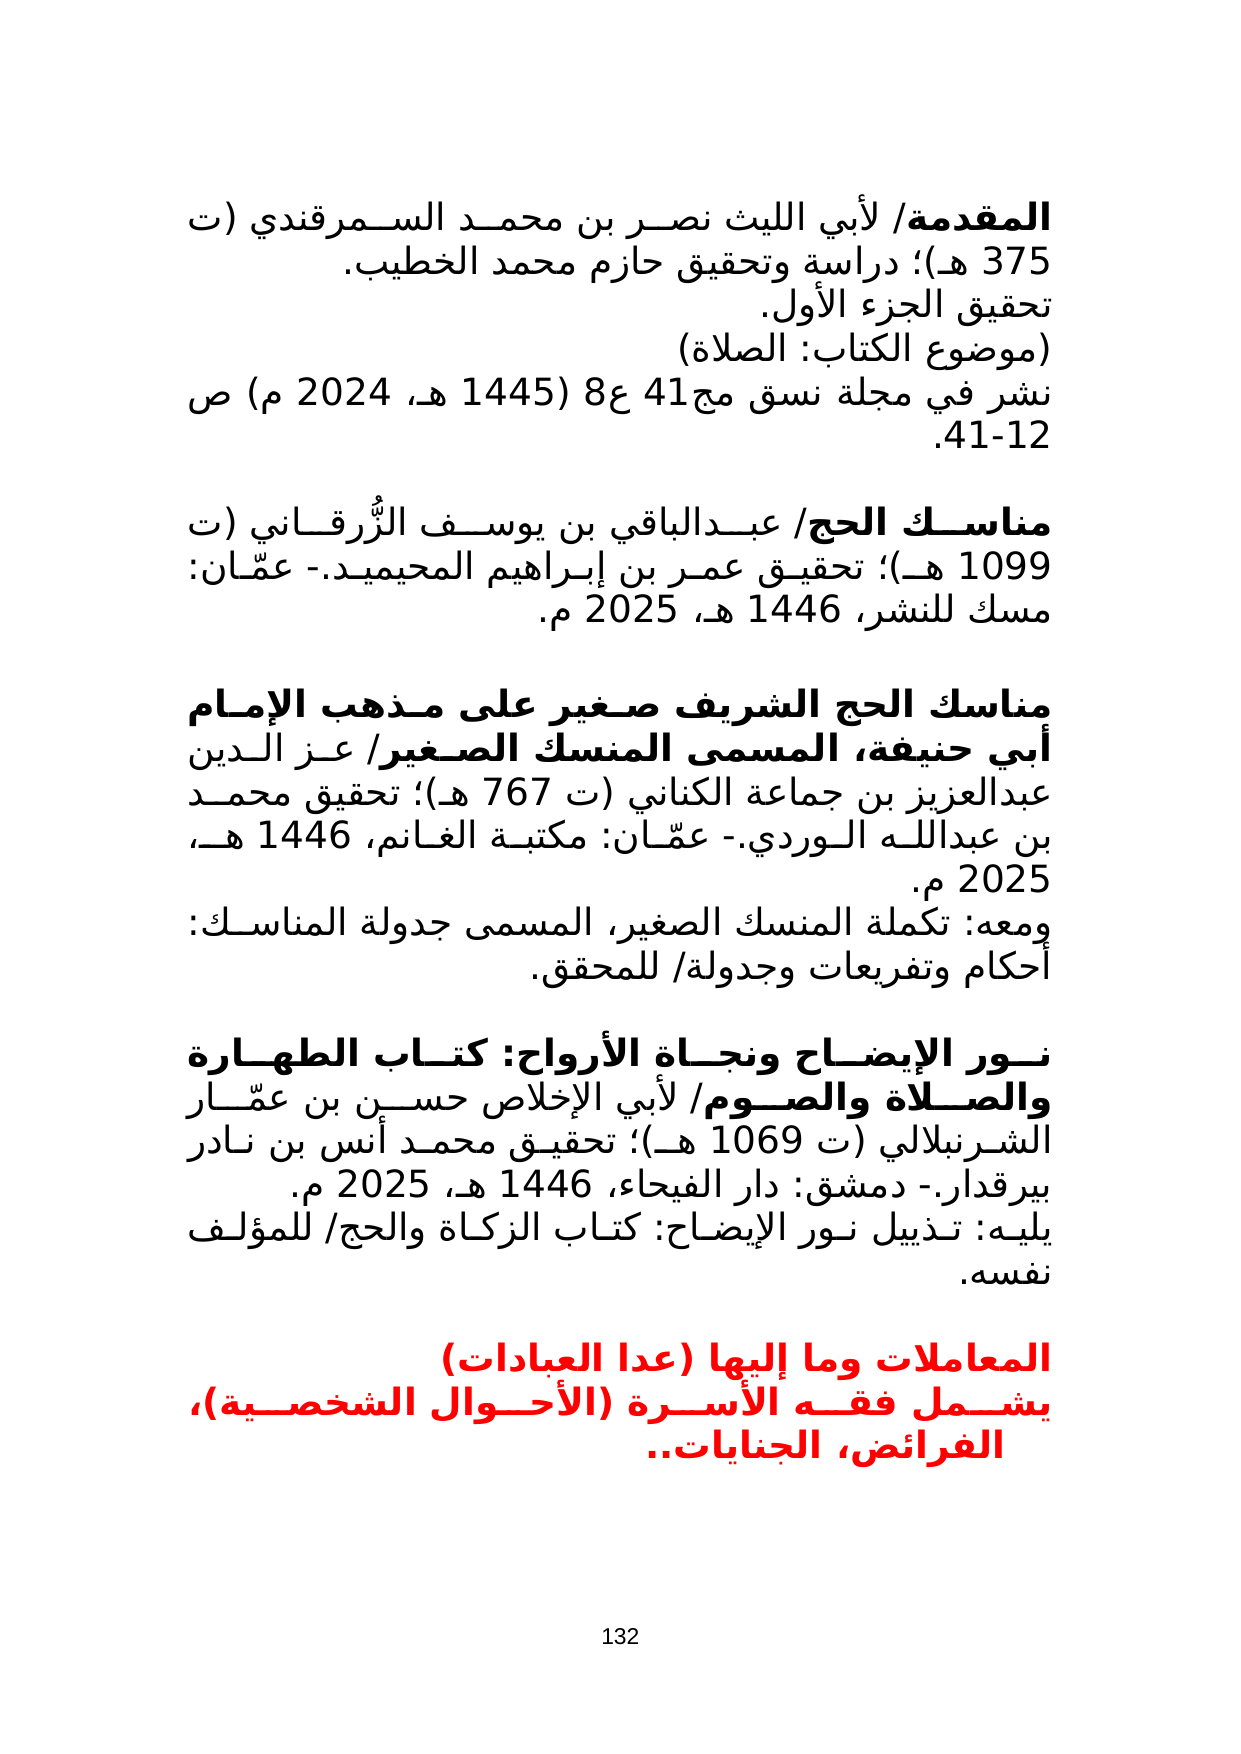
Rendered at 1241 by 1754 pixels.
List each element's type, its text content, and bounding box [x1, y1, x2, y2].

text ومعه: تكملة المنسك الصغير، المسمى جدولة المناسك: أحكام وتفريعات وجدولة/ للمحقق. [187, 901, 1053, 988]
text يليه: تذييل نور الإيضاح: كتاب الزكاة والحج/ للمؤلف نفسه. [187, 1206, 1053, 1293]
text مناسك الحج الشريف صغير على مذهب الإمام أبي حنيفة، المسمى المنسك الصغير/ عز الدين عبدالعزيز بن جماعة الكناني (ت 767 هـ)؛ تحقيق محمد بن عبدالله الوردي.- عمّان: مكتبة الغانم، 1446 هـ، 2025 م. [187, 683, 1053, 901]
text نور الإيضاح ونجاة الأرواح: كتاب الطهارة والصلاة والصوم/ لأبي الإخلاص حسن بن عمّار الشرنبلالي (ت 1069 هـ)؛ تحقيق محمد أنس بن نادر بيرقدار.- دمشق: دار الفيحاء، 1446 هـ، 2025 م. [187, 1031, 1053, 1206]
text (موضوع الكتاب: الصلاة) [187, 327, 1053, 370]
text المقدمة/ لأبي الليث نصر بن محمد السمرقندي (ت 375 هـ)؛ دراسة وتحقيق حازم محمد الخطيب. [187, 196, 1053, 283]
text يشمل فقه الأسرة (الأحوال الشخصية)، الفرائض، الجنايات.. [187, 1380, 1053, 1467]
text تحقيق الجزء الأول. [187, 283, 1053, 327]
text المعاملات وما إليها (عدا العبادات) [187, 1336, 1053, 1380]
text مناسك الحج/ عبدالباقي بن يوسف الزُّرقاني (ت 1099 هـ)؛ تحقيق عمر بن إبراهيم المحيميد.- عمّان: مسك للنشر، 1446 هـ، 2025 م. [187, 501, 1053, 632]
text نشر في مجلة نسق مج41 ع8 (1445 هـ، 2024 م) ص 12-41. [187, 370, 1053, 458]
